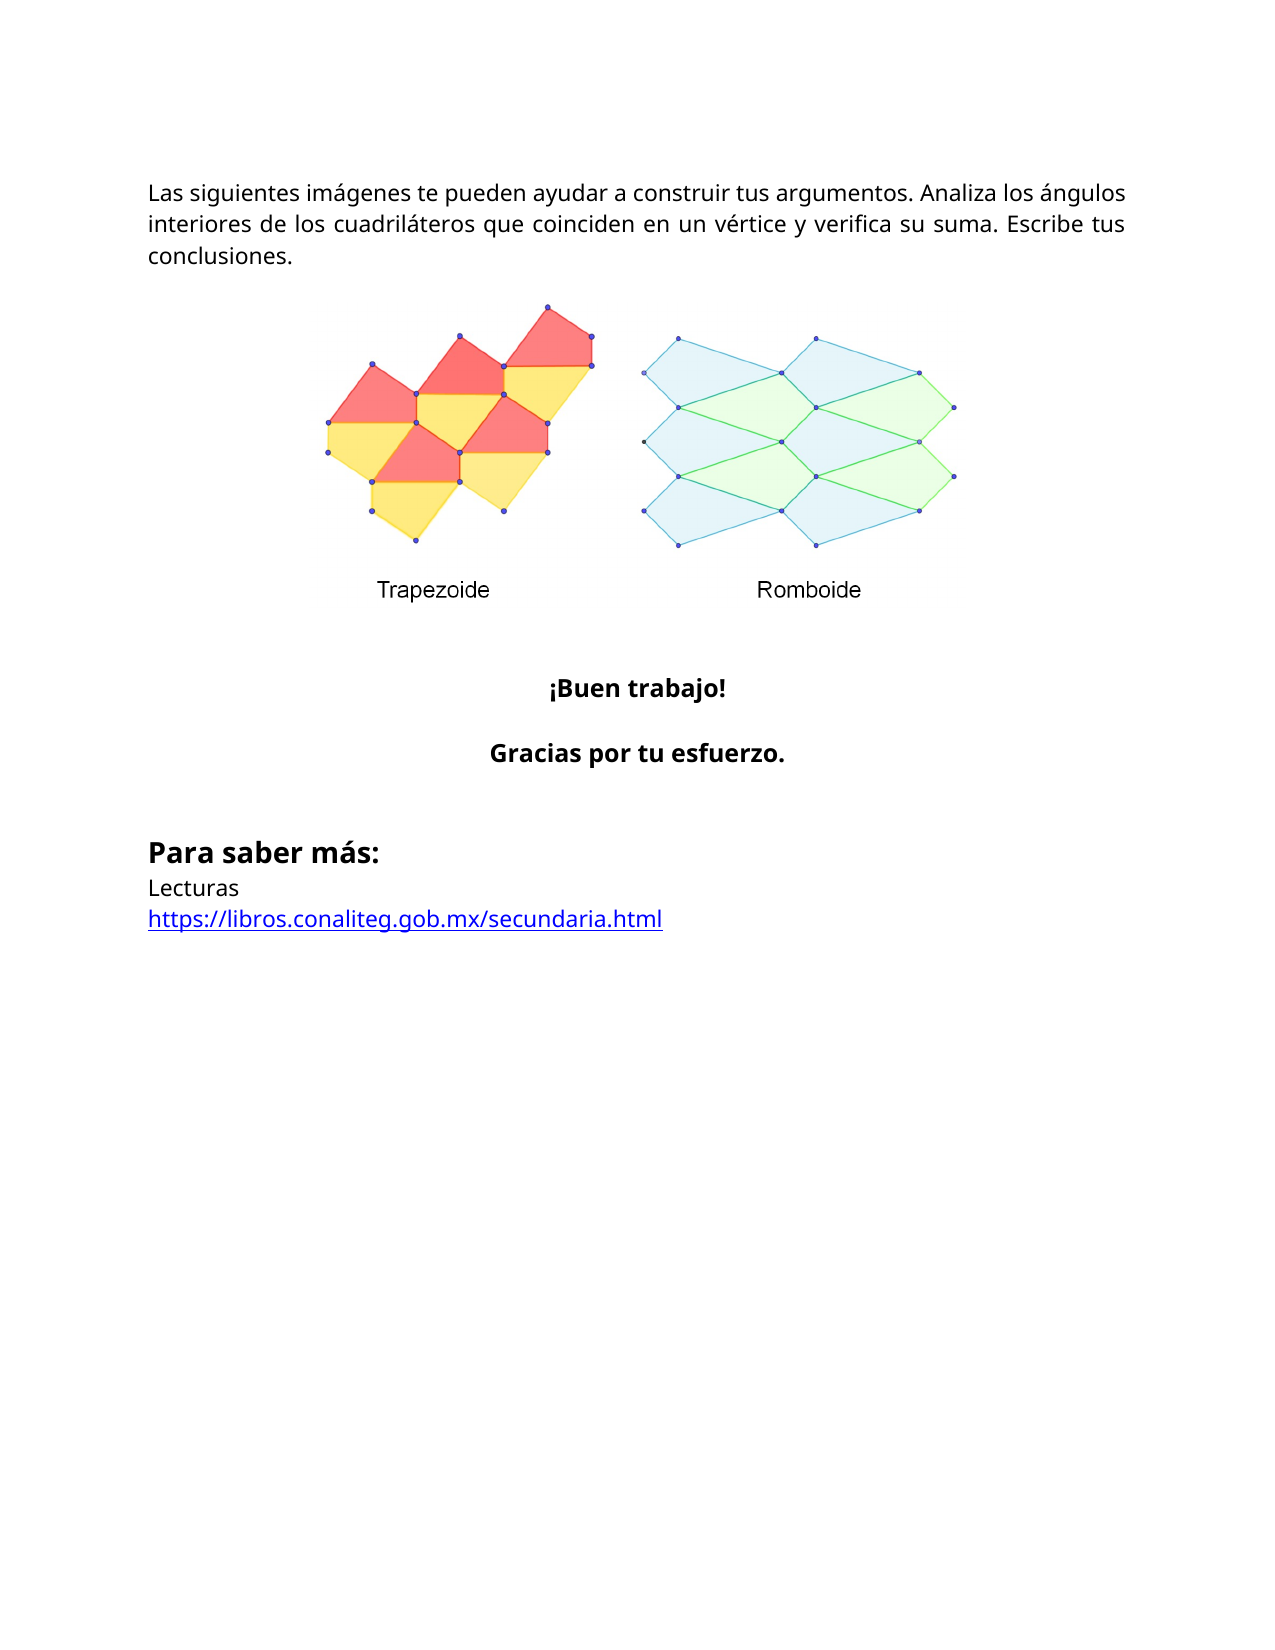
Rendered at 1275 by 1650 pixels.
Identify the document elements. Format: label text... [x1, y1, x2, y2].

text ¡Buen trabajo! [148, 671, 1127, 704]
picture [308, 302, 967, 608]
text https://libros.conaliteg.gob.mx/secundaria.html [148, 903, 1127, 934]
text Lecturas [148, 872, 1127, 903]
text Para saber más: [148, 832, 1127, 872]
text Las siguientes imágenes te pueden ayudar a construir tus argumentos. Analiza los ángulos interiores de los cuadriláteros que coinciden en un vértice y verifica su suma. Escribe tus conclusiones. [148, 177, 1127, 271]
text Gracias por tu esfuerzo. [148, 736, 1127, 770]
